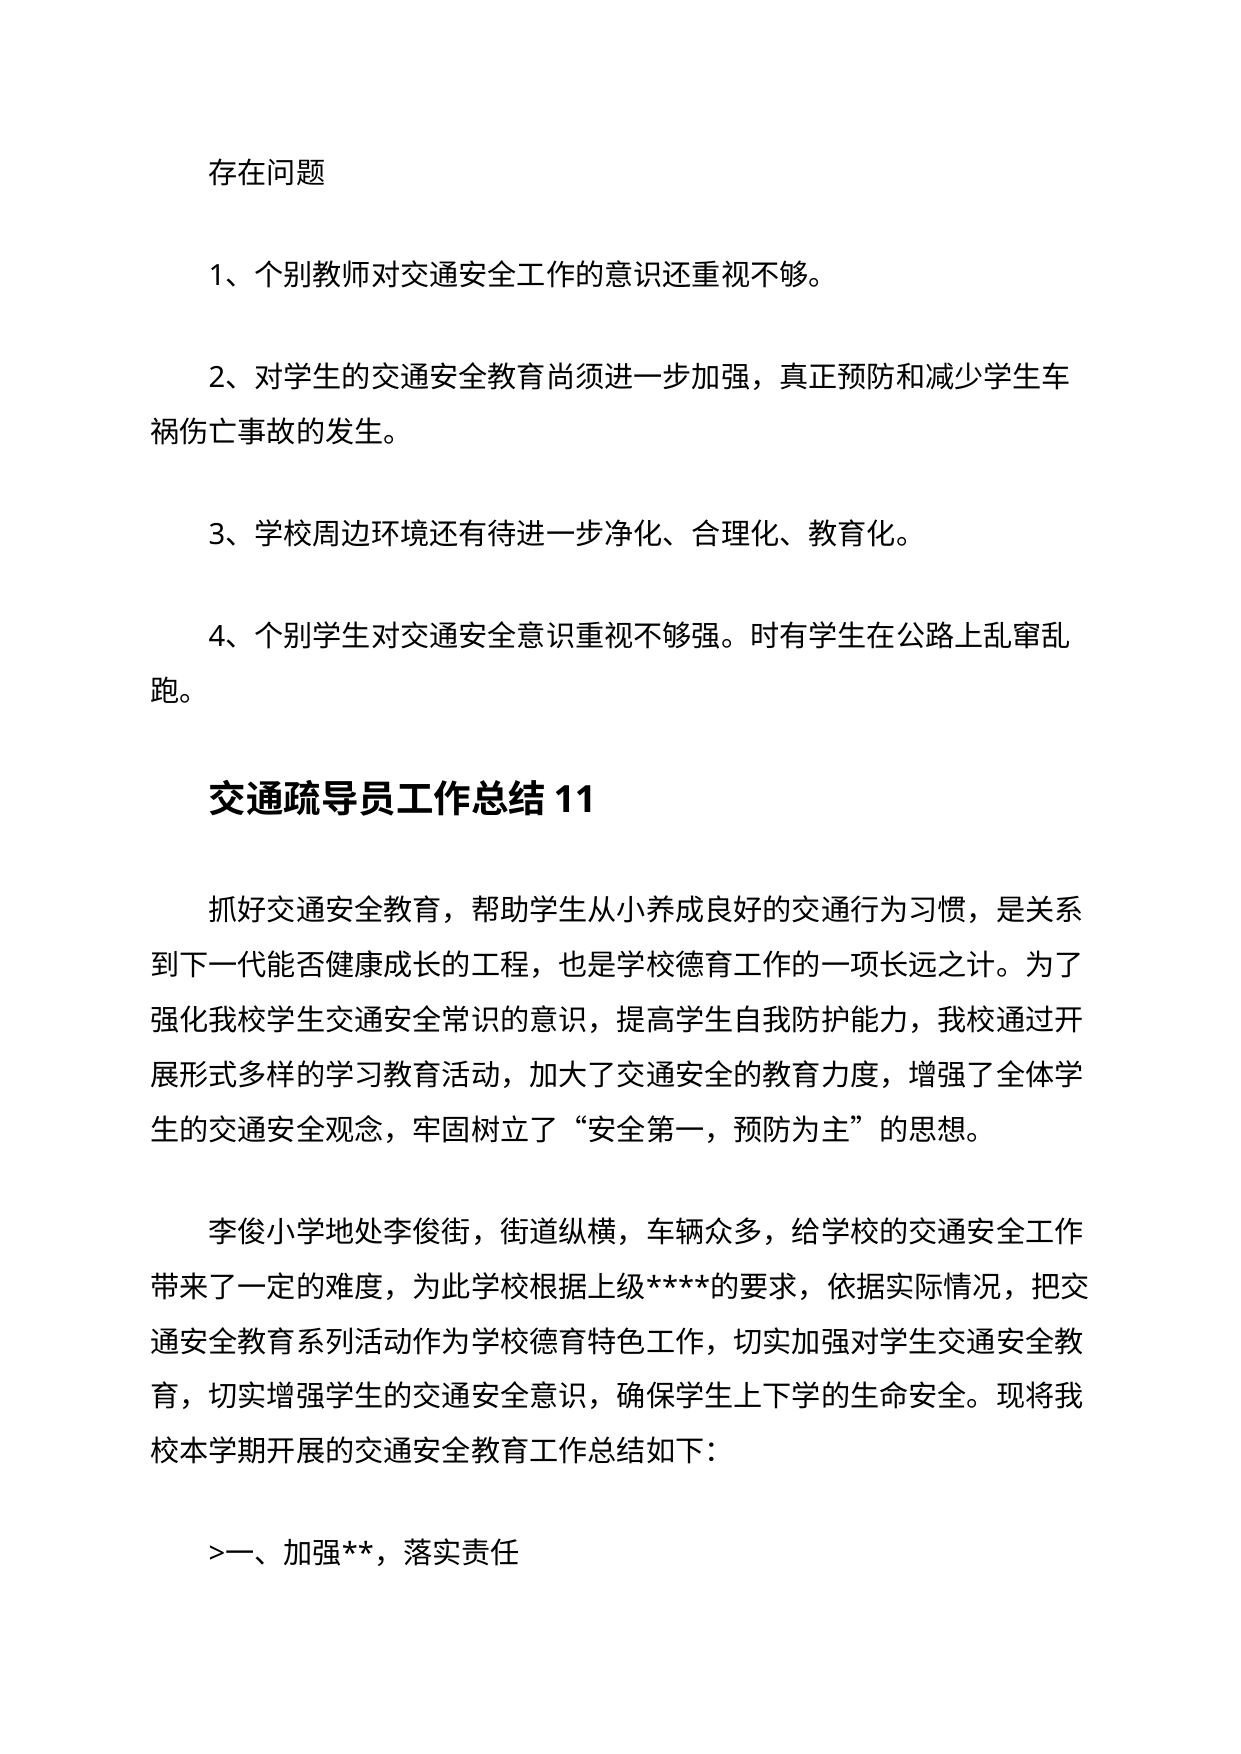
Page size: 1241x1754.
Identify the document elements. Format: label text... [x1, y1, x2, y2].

text 抓好交通安全教育，帮助学生从小养成良好的交通行为习惯，是关系到下一代能否健康成长的工程，也是学校德育工作的一项长远之计。为了强化我校学生交通安全常识的意识，提高学生自我防护能力，我校通过开展形式多样的学习教育活动，加大了交通安全的教育力度，增强了全体学生的交通安全观念，牢固树立了“安全第一，预防为主”的思想。 [150, 887, 1090, 1149]
text 交通疏导员工作总结11 [150, 769, 1090, 824]
text 1、个别教师对交通安全工作的意识还重视不够。 [150, 252, 1090, 294]
text 3、学校周边环境还有待进一步净化、合理化、教育化。 [150, 511, 1090, 553]
text 李俊小学地处李俊街，街道纵横，车辆众多，给学校的交通安全工作带来了一定的难度，为此学校根据上级****的要求，依据实际情况，把交通安全教育系列活动作为学校德育特色工作，切实加强对学生交通安全教育，切实增强学生的交通安全意识，确保学生上下学的生命安全。现将我校本学期开展的交通安全教育工作总结如下： [150, 1208, 1090, 1470]
text 4、个别学生对交通安全意识重视不够强。时有学生在公路上乱窜乱跑。 [150, 612, 1090, 710]
text 2、对学生的交通安全教育尚须进一步加强，真正预防和减少学生车祸伤亡事故的发生。 [150, 354, 1090, 451]
text 存在问题 [150, 150, 1090, 192]
text >一、加强**，落实责任 [150, 1530, 1090, 1572]
